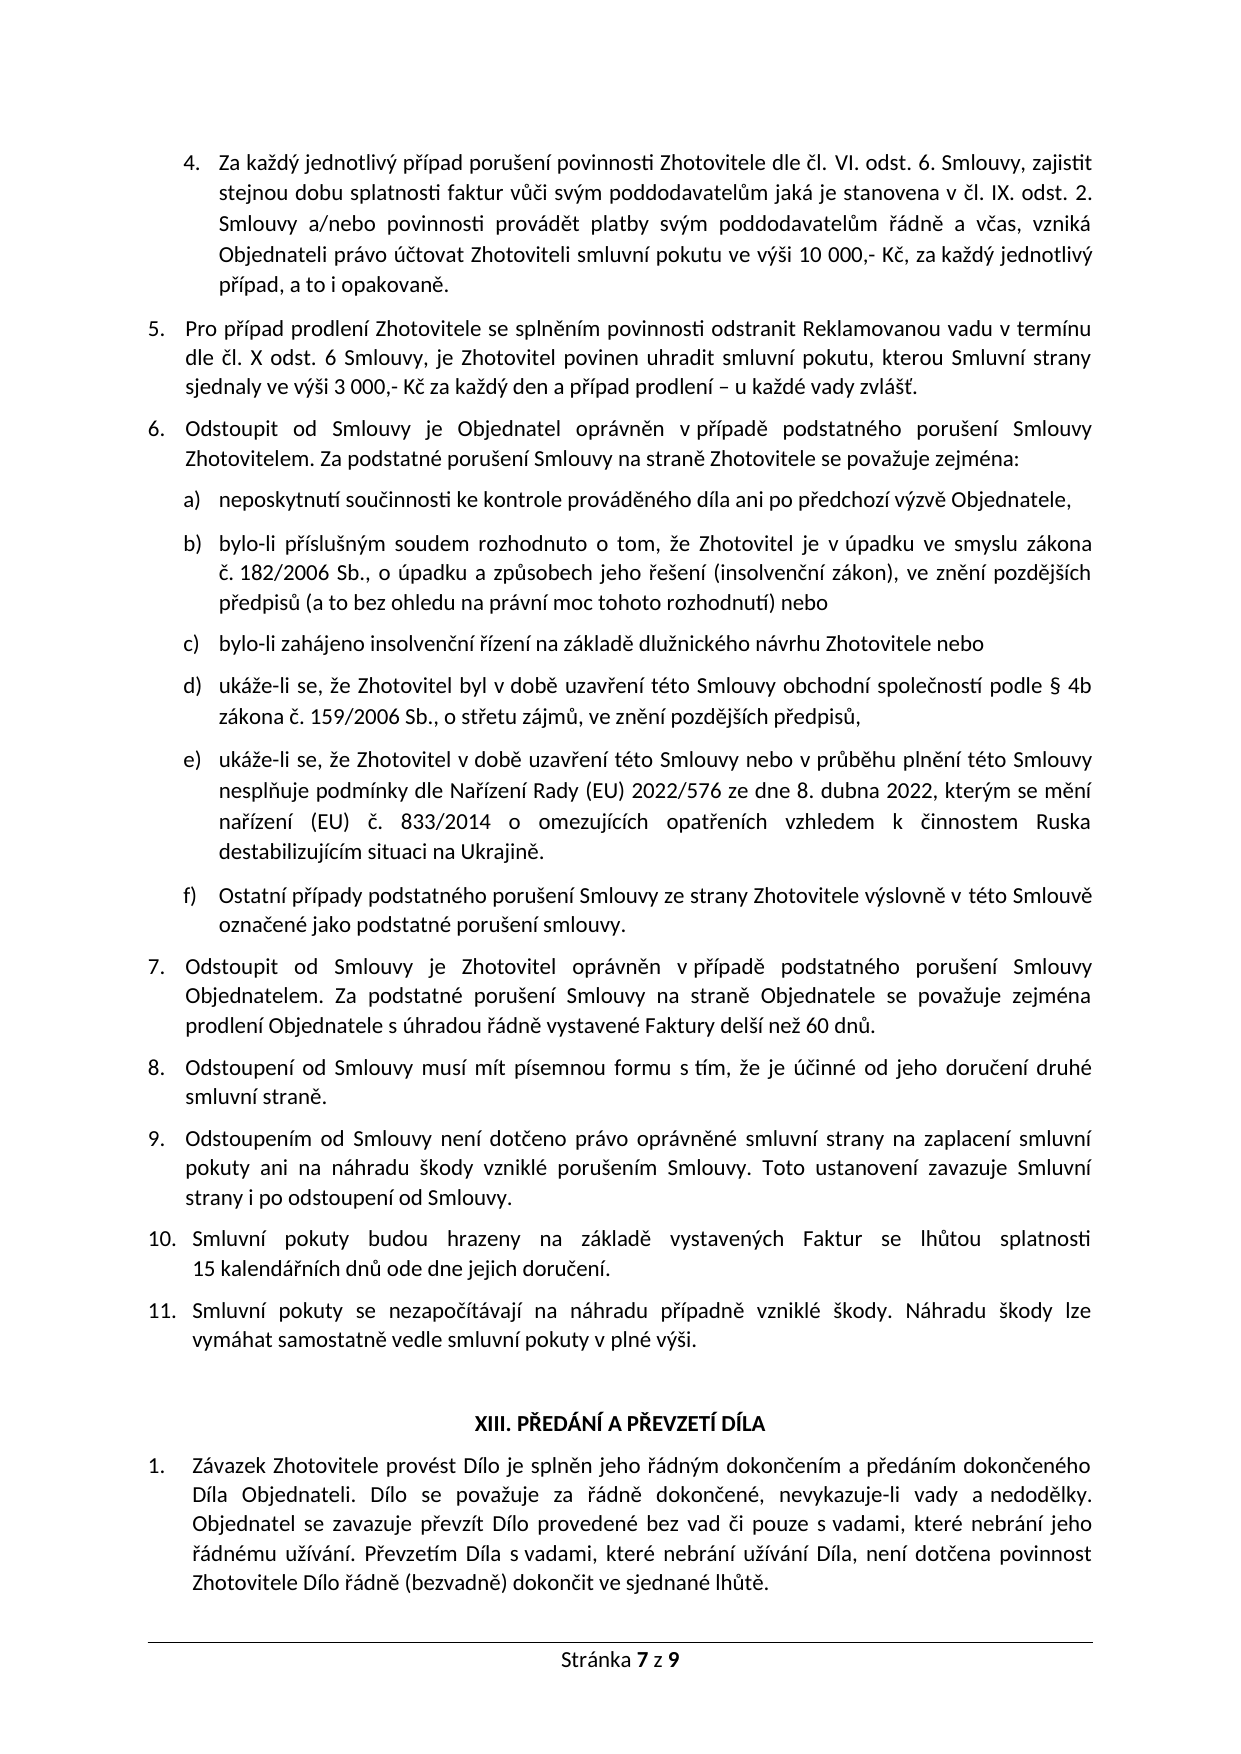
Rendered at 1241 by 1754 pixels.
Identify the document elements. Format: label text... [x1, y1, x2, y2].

list ukáže-li se, že Zhotovitel v době uzavření této Smlouvy nebo v průběhu plnění této Smlouvy nesplňuje podmínky dle Nařízení Rady (EU) 2022/576 ze dne 8. dubna 2022, kterým se mění nařízení (EU) č. 833/2014 o omezujících opatřeních vzhledem k činnostem Ruska destabilizujícím situaci na Ukrajině. [183, 745, 1093, 866]
list ukáže-li se, že Zhotovitel byl v době uzavření této Smlouvy obchodní společností podle § 4b zákona č. 159/2006 Sb., o střetu zájmů, ve znění pozdějších předpisů, [183, 671, 1093, 730]
list Odstoupením od Smlouvy není dotčeno právo oprávněné smluvní strany na zaplacení smluvní pokuty ani na náhradu škody vzniklé porušením Smlouvy. Toto ustanovení zavazuje Smluvní strany i po odstoupení od Smlouvy. [148, 1124, 1093, 1211]
list bylo-li zahájeno insolvenční řízení na základě dlužnického návrhu Zhotovitele nebo [183, 629, 1093, 657]
list Odstoupit od Smlouvy je Objednatel oprávněn v případě podstatného porušení Smlouvy Zhotovitelem. Za podstatné porušení Smlouvy na straně Zhotovitele se považuje zejména: [148, 414, 1093, 472]
list Pro případ prodlení Zhotovitele se splněním povinnosti odstranit Reklamovanou vadu v termínu dle čl. X odst. 6 Smlouvy, je Zhotovitel povinen uhradit smluvní pokutu, kterou Smluvní strany sjednaly ve výši 3 000,- Kč za každý den a případ prodlení – u každé vady zvlášť. [148, 314, 1093, 401]
list neposkytnutí součinnosti ke kontrole prováděného díla ani po předchozí výzvě Objednatele, [183, 486, 1093, 514]
list Ostatní případy podstatného porušení Smlouvy ze strany Zhotovitele výslovně v této Smlouvě označené jako podstatné porušení smlouvy. [183, 881, 1093, 938]
list Smluvní pokuty budou hrazeny na základě vystavených Faktur se lhůtou splatnosti 15 kalendářních dnů ode dne jejich doručení. [148, 1224, 1093, 1282]
list Smluvní pokuty se nezapočítávají na náhradu případně vzniklé škody. Náhradu škody lze vymáhat samostatně vedle smluvní pokuty v plné výši. [148, 1296, 1093, 1353]
list Závazek Zhotovitele provést Dílo je splněn jeho řádným dokončením a předáním dokončeného Díla Objednateli. Dílo se považuje za řádně dokončené, nevykazuje-li vady a nedodělky. Objednatel se zavazuje převzít Dílo provedené bez vad či pouze s vadami, které nebrání jeho řádnému užívání. Převzetím Díla s vadami, které nebrání užívání Díla, není dotčena povinnost Zhotovitele Dílo řádně (bezvadně) dokončit ve sjednané lhůtě. [148, 1451, 1093, 1596]
list Odstoupit od Smlouvy je Zhotovitel oprávněn v případě podstatného porušení Smlouvy Objednatelem. Za podstatné porušení Smlouvy na straně Objednatele se považuje zejména prodlení Objednatele s úhradou řádně vystavené Faktury delší než 60 dnů. [148, 952, 1093, 1039]
list bylo-li příslušným soudem rozhodnuto o tom, že Zhotovitel je v úpadku ve smyslu zákona č. 182/2006 Sb., o úpadku a způsobech jeho řešení (insolvenční zákon), ve znění pozdějších předpisů (a to bez ohledu na právní moc tohoto rozhodnutí) nebo [183, 529, 1093, 616]
list Odstoupení od Smlouvy musí mít písemnou formu s tím, že je účinné od jeho doručení druhé smluvní straně. [148, 1053, 1093, 1110]
subtitle PŘEDÁNÍ A PŘEVZETÍ DÍLA [148, 1409, 1093, 1437]
list Za každý jednotlivý případ porušení povinnosti Zhotovitele dle čl. VI. odst. 6. Smlouvy, zajistit stejnou dobu splatnosti faktur vůči svým poddodavatelům jaká je stanovena v čl. IX. odst. 2. Smlouvy a/nebo povinnosti provádět platby svým poddodavatelům řádně a včas, vzniká Objednateli právo účtovat Zhotoviteli smluvní pokutu ve výši 10 000,- Kč, za každý jednotlivý případ, a to i opakovaně. [183, 148, 1093, 298]
